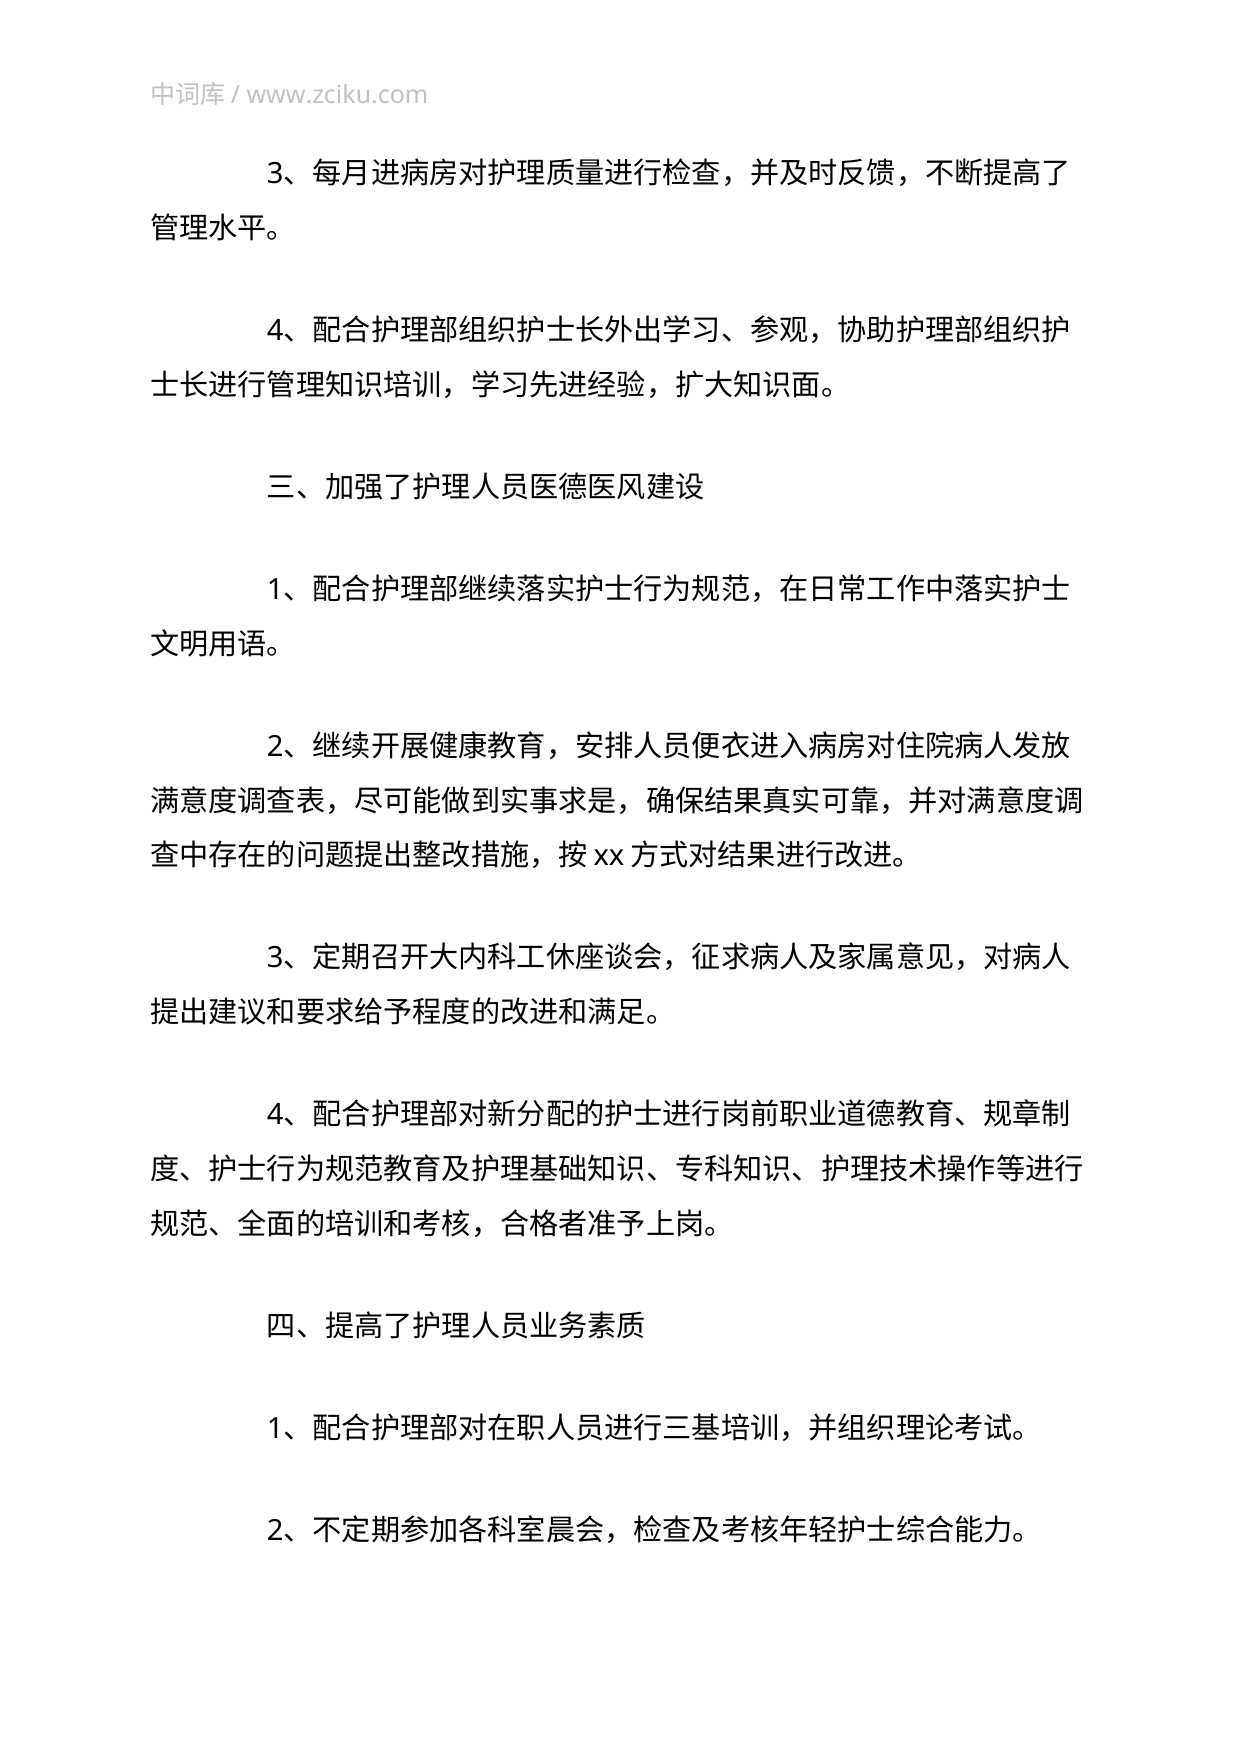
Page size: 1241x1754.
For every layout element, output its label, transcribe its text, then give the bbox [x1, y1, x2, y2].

text 三、加强了护理人员医德医风建设 [150, 463, 1090, 506]
text 四、提高了护理人员业务素质 [150, 1302, 1090, 1345]
text 1、配合护理部对在职人员进行三基培训，并组织理论考试。 [150, 1404, 1090, 1447]
text 3、每月进病房对护理质量进行检查，并及时反馈，不断提高了管理水平。 [150, 150, 1090, 247]
text 1、配合护理部继续落实护士行为规范，在日常工作中落实护士文明用语。 [150, 565, 1090, 663]
text 2、继续开展健康教育，安排人员便衣进入病房对住院病人发放满意度调查表，尽可能做到实事求是，确保结果真实可靠，并对满意度调查中存在的问题提出整改措施，按xx方式对结果进行改进。 [150, 722, 1090, 874]
text 3、定期召开大内科工休座谈会，征求病人及家属意见，对病人提出建议和要求给予程度的改进和满足。 [150, 934, 1090, 1031]
text 2、不定期参加各科室晨会，检查及考核年轻护士综合能力。 [150, 1506, 1090, 1548]
text 4、配合护理部对新分配的护士进行岗前职业道德教育、规章制度、护士行为规范教育及护理基础知识、专科知识、护理技术操作等进行规范、全面的培训和考核，合格者准予上岗。 [150, 1091, 1090, 1243]
text 4、配合护理部组织护士长外出学习、参观，协助护理部组织护士长进行管理知识培训，学习先进经验，扩大知识面。 [150, 307, 1090, 404]
